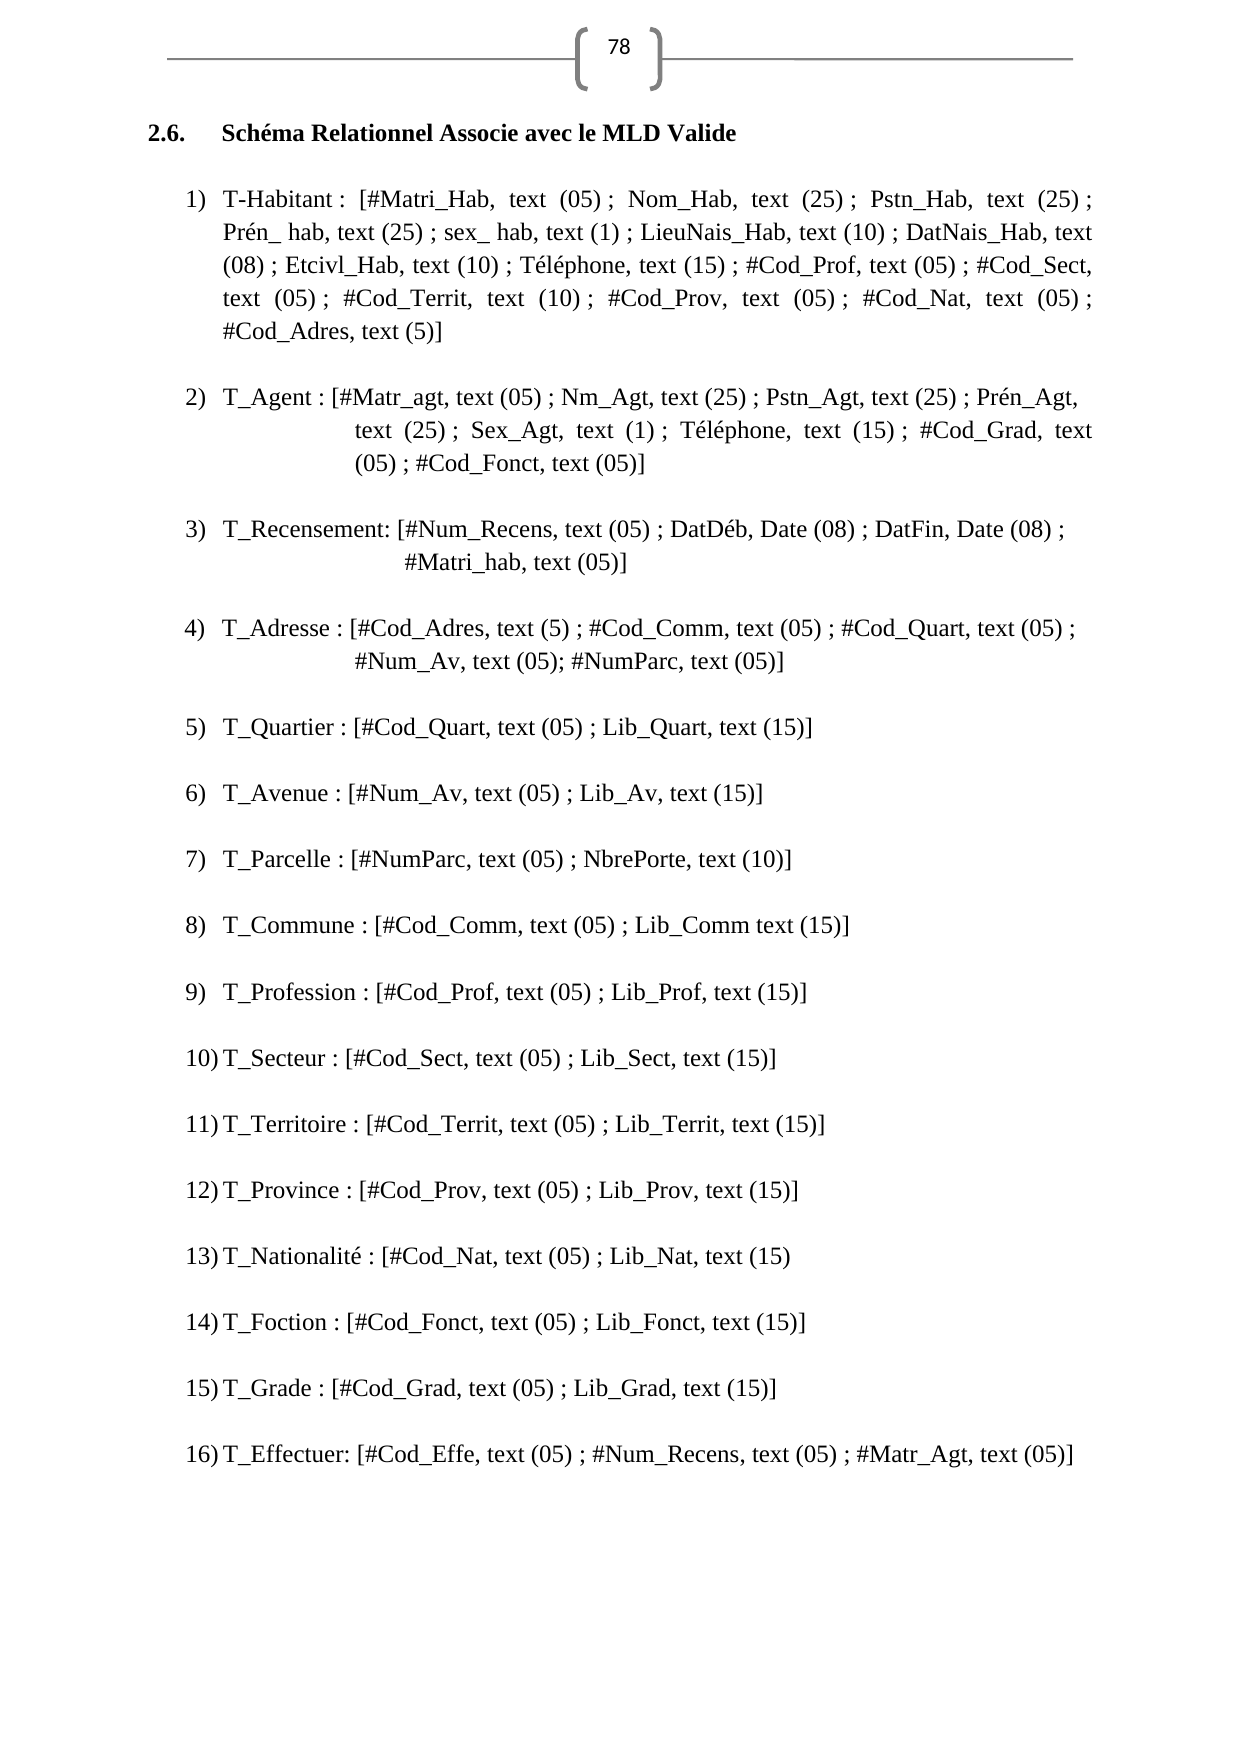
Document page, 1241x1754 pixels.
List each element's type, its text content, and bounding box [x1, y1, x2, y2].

list T_Recensement: [#Num_Recens, text (05) ; DatDéb, Date (08) ; DatFin, Date (08) ; [185, 514, 1092, 543]
list T_Province : [#Cod_Prov, text (05) ; Lib_Prov, text (15)] [185, 1175, 1092, 1203]
list T_Quartier : [#Cod_Quart, text (05) ; Lib_Quart, text (15)] [185, 712, 1092, 741]
list T_Territoire : [#Cod_Territ, text (05) ; Lib_Territ, text (15)] [185, 1109, 1092, 1137]
list T_Grade : [#Cod_Grad, text (05) ; Lib_Grad, text (15)] [185, 1373, 1092, 1402]
list T_Profession : [#Cod_Prof, text (05) ; Lib_Prof, text (15)] [185, 977, 1092, 1005]
list T_Parcelle : [#NumParc, text (05) ; NbrePorte, text (10)] [185, 844, 1092, 873]
subtitle Schéma Relationnel Associe avec le MLD Valide [148, 118, 1092, 147]
list T_Nationalité : [#Cod_Nat, text (05) ; Lib_Nat, text (15) [185, 1241, 1092, 1269]
list T_Effectuer: [#Cod_Effe, text (05) ; #Num_Recens, text (05) ; #Matr_Agt, text (05)] [185, 1439, 1092, 1468]
list #Matri_hab, text (05)] [404, 547, 1092, 576]
list T_Foction : [#Cod_Fonct, text (05) ; Lib_Fonct, text (15)] [185, 1307, 1092, 1336]
list #Num_Av, text (05); #NumParc, text (05)] [354, 646, 1092, 675]
list T_Secteur : [#Cod_Sect, text (05) ; Lib_Sect, text (15)] [185, 1043, 1092, 1071]
list T-Habitant : [#Matri_Hab, text (05) ; Nom_Hab, text (25) ; Pstn_Hab, text (25) ; Prén_ hab, text (25) ; sex_ hab, text (1) ; LieuNais_Hab, text (10) ; DatNais_Hab, text (08) ; Etcivl_Hab, text (10) ; Téléphone, text (15) ; #Cod_Prof, text (05) ; #Cod_Sect, text (05) ; #Cod_Territ, text (10) ; #Cod_Prov, text (05) ; #Cod_Nat, text (05) ; #Cod_Adres, text (5)] [185, 184, 1092, 345]
list text (25) ; Sex_Agt, text (1) ; Téléphone, text (15) ; #Cod_Grad, text (05) ; #Cod_Fonct, text (05)] [354, 415, 1092, 477]
list T_Agent : [#Matr_agt, text (05) ; Nm_Agt, text (25) ; Pstn_Agt, text (25) ; Prén_Agt, [185, 382, 1092, 411]
list T_Avenue : [# Num_Av, text (05) ; Lib_Av, text (15)] [185, 778, 1092, 807]
list T_Adresse : [#Cod_Adres, text (5) ; #Cod_Comm, text (05) ; #Cod_Quart, text (05) ; [184, 613, 1092, 642]
list T_Commune : [#Cod_Comm, text (05) ; Lib_Comm text (15)] [185, 911, 1092, 939]
